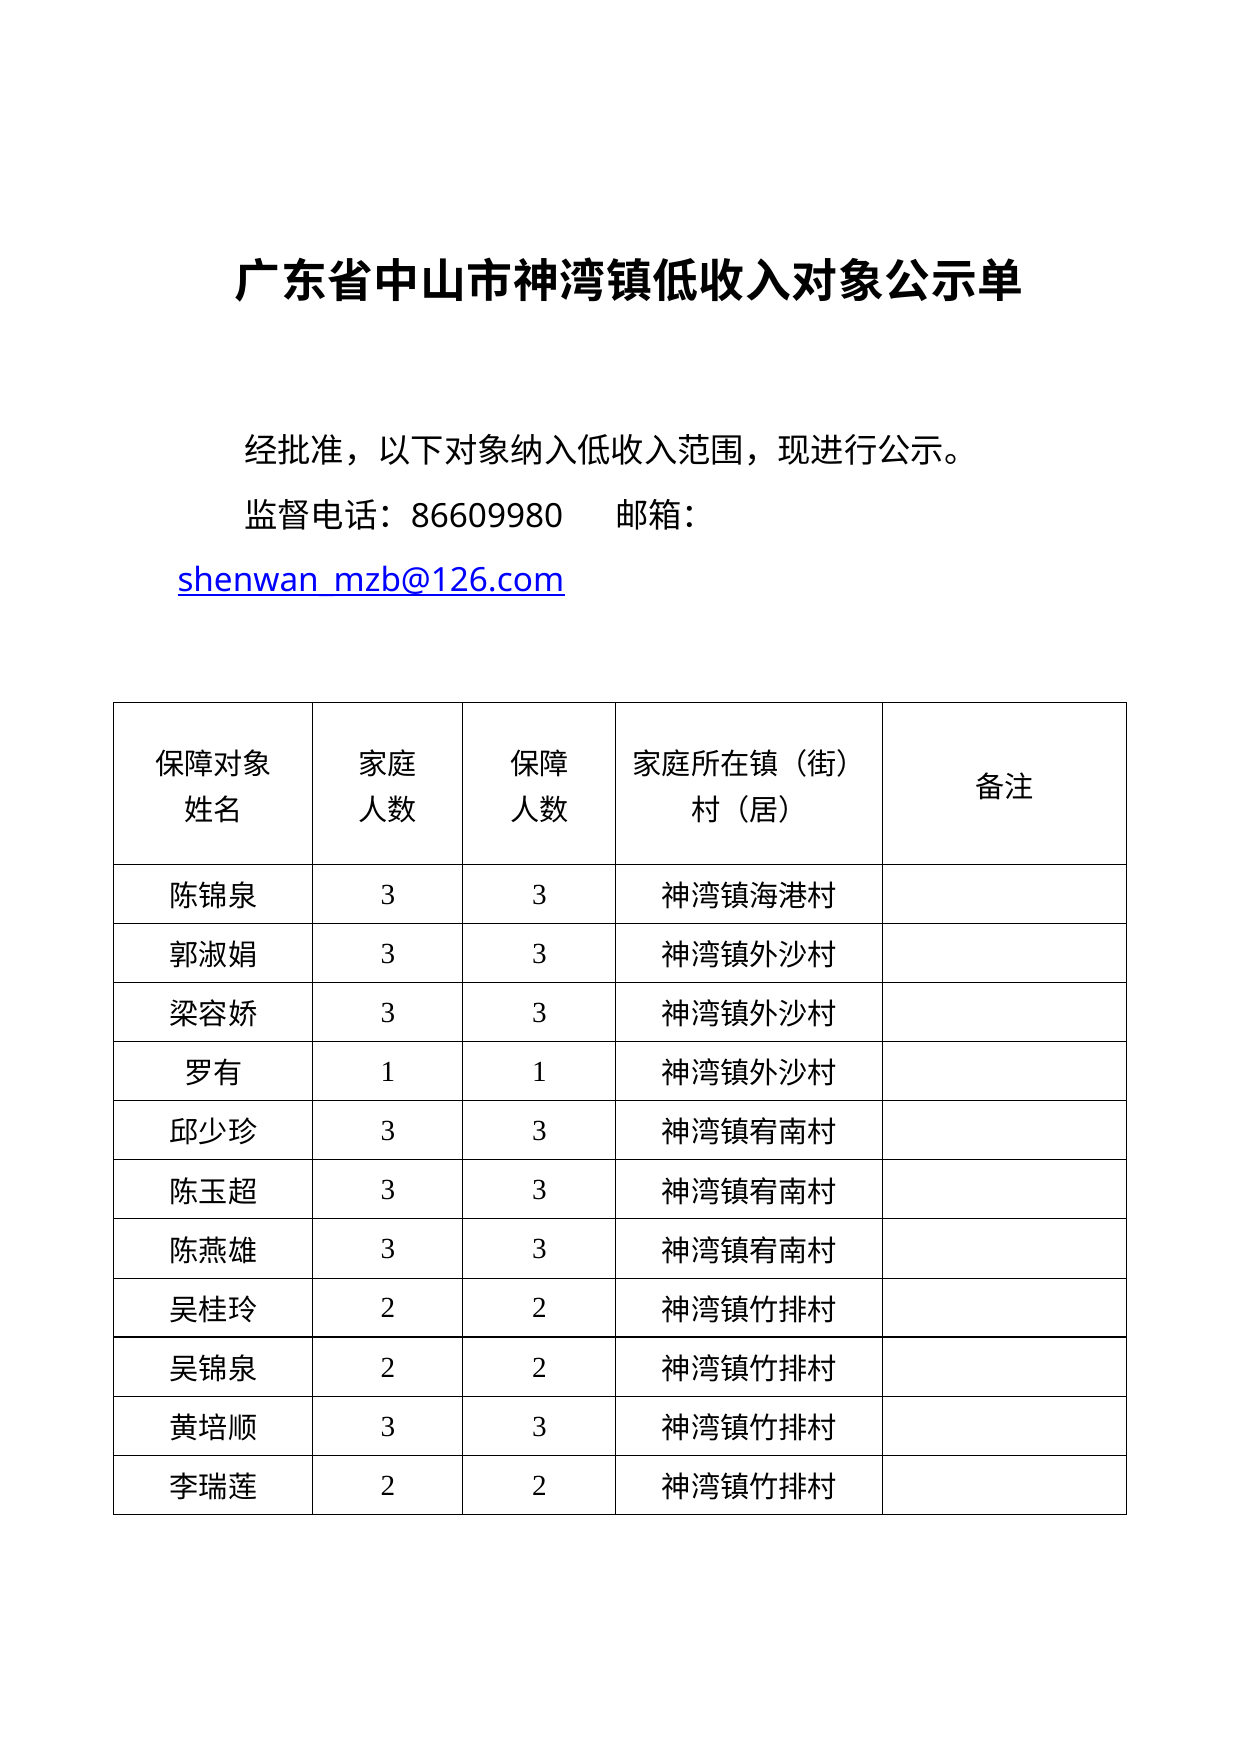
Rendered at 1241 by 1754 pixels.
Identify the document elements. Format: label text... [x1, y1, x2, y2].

text 经批准，以下对象纳入低收入范围，现进行公示。 [177, 416, 1081, 481]
table_cell 2 [463, 1279, 615, 1336]
table_cell [883, 1101, 1126, 1159]
table_cell [883, 1279, 1126, 1336]
table_cell 3 [313, 1160, 462, 1218]
table_cell 1 [463, 1042, 615, 1100]
table_cell 3 [463, 1101, 615, 1159]
text 监督电话：86609980 邮箱：shenwan_mzb@126.com [177, 481, 1081, 611]
table_header 家庭所在镇（街） 村（居） [616, 703, 882, 864]
table_cell 3 [313, 1101, 462, 1159]
table_header 备注 [883, 703, 1126, 864]
table_cell 2 [463, 1338, 615, 1396]
table_cell 神湾镇竹排村 [616, 1279, 882, 1336]
table_cell 2 [463, 1456, 615, 1514]
table_cell [883, 1456, 1126, 1514]
table_cell [883, 1042, 1126, 1100]
table_cell 3 [463, 983, 615, 1041]
table_cell 神湾镇竹排村 [616, 1456, 882, 1514]
table_cell 罗有 [114, 1042, 312, 1100]
table_cell 3 [463, 1219, 615, 1277]
table_header 保障 人数 [463, 703, 615, 864]
table_cell [883, 1219, 1126, 1277]
table_cell 吴桂玲 [114, 1279, 312, 1336]
table_cell 3 [463, 1397, 615, 1454]
table_cell 3 [313, 865, 462, 923]
table_cell 3 [313, 1397, 462, 1454]
table_cell [883, 865, 1126, 923]
table_cell 李瑞莲 [114, 1456, 312, 1514]
table_cell 1 [313, 1042, 462, 1100]
table_cell 神湾镇竹排村 [616, 1338, 882, 1396]
table_cell 神湾镇海港村 [616, 865, 882, 923]
table_cell [883, 983, 1126, 1041]
table_cell 陈锦泉 [114, 865, 312, 923]
table_cell 神湾镇宥南村 [616, 1219, 882, 1277]
table_cell 2 [313, 1456, 462, 1514]
table_cell 邱少珍 [114, 1101, 312, 1159]
table_cell 郭淑娟 [114, 924, 312, 982]
table_cell 神湾镇外沙村 [616, 983, 882, 1041]
table_cell 3 [463, 865, 615, 923]
table_cell 神湾镇竹排村 [616, 1397, 882, 1454]
table_cell 3 [463, 924, 615, 982]
table_cell 3 [313, 924, 462, 982]
table_cell [883, 924, 1126, 982]
text 广东省中山市神湾镇低收入对象公示单 [177, 245, 1081, 311]
table_cell 神湾镇外沙村 [616, 924, 882, 982]
table_cell 黄培顺 [114, 1397, 312, 1454]
table_cell 3 [313, 1219, 462, 1277]
table_cell 神湾镇宥南村 [616, 1101, 882, 1159]
table_cell 吴锦泉 [114, 1338, 312, 1396]
table_cell 2 [313, 1279, 462, 1336]
table_cell 3 [463, 1160, 615, 1218]
table_cell [883, 1338, 1126, 1396]
table_cell 陈玉超 [114, 1160, 312, 1218]
table_cell 3 [313, 983, 462, 1041]
table_cell 2 [313, 1338, 462, 1396]
table_cell 陈燕雄 [114, 1219, 312, 1277]
table_header 保障对象 姓名 [114, 703, 312, 864]
table_cell 梁容娇 [114, 983, 312, 1041]
table_header 家庭 人数 [313, 703, 462, 864]
table_cell [883, 1397, 1126, 1454]
table_cell 神湾镇宥南村 [616, 1160, 882, 1218]
table_cell [883, 1160, 1126, 1218]
table_cell 神湾镇外沙村 [616, 1042, 882, 1100]
